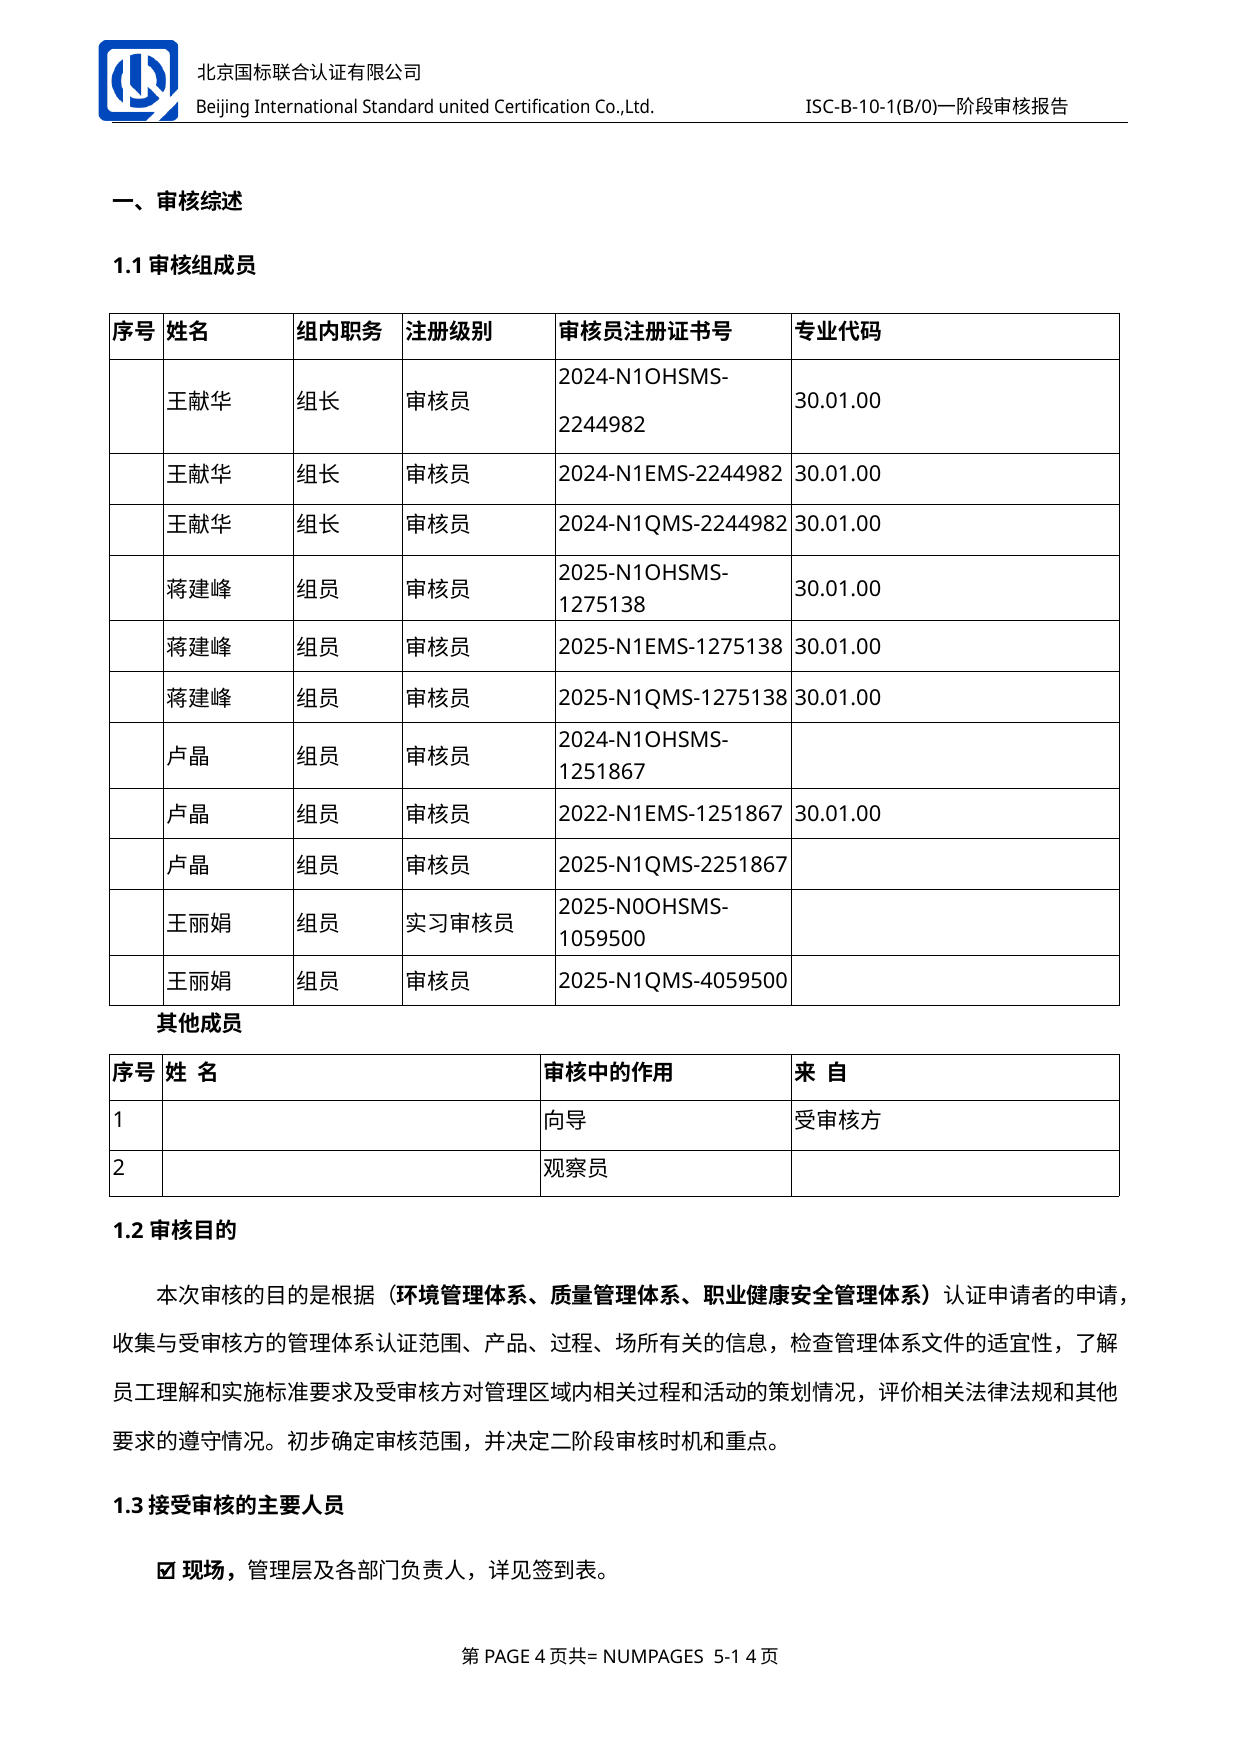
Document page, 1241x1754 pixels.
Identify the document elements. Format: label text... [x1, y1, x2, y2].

table_cell 审核员 [403, 789, 555, 838]
table_cell 王丽娟 [164, 956, 293, 1005]
table_cell [792, 839, 1119, 889]
text 现场，管理层及各部门负责人，详见签到表。 [112, 1553, 1128, 1585]
table_cell 向导 [541, 1101, 791, 1150]
table_cell [792, 890, 1119, 954]
table_cell 2025-N1QMS-2251867 [556, 839, 791, 889]
table_header 专业代码 [792, 314, 1119, 359]
text 1.1审核组成员 [112, 248, 1128, 281]
table_cell 2024-N1OHSMS-1251867 [556, 723, 791, 787]
table_cell 组员 [294, 672, 402, 722]
table_cell 审核员 [403, 839, 555, 889]
table_cell [110, 621, 163, 671]
table_cell 30.01.00 [792, 621, 1119, 671]
table_cell [110, 956, 163, 1005]
table_cell 观察员 [541, 1151, 791, 1196]
table_cell 蒋建峰 [164, 621, 293, 671]
table_cell [110, 789, 163, 838]
table_cell 审核员 [403, 556, 555, 620]
text 一、审核综述 [112, 183, 1128, 216]
table_cell [110, 360, 163, 453]
table_cell 2024-N1OHSMS-2244982 [556, 360, 791, 453]
table_cell 组员 [294, 839, 402, 889]
table_cell 组员 [294, 789, 402, 838]
table_header 审核员注册证书号 [556, 314, 791, 359]
table_cell 审核员 [403, 672, 555, 722]
table_cell [110, 723, 163, 787]
table_cell 组员 [294, 621, 402, 671]
table_cell 审核员 [403, 454, 555, 504]
table_cell 组长 [294, 505, 402, 555]
table_cell [792, 723, 1119, 787]
table_cell 审核员 [403, 505, 555, 555]
table_cell 审核员 [403, 360, 555, 453]
table_cell [163, 1101, 540, 1150]
table_cell 2025-N0OHSMS-1059500 [556, 890, 791, 954]
table_cell 组员 [294, 956, 402, 1005]
table_header 序号 [110, 1055, 162, 1100]
table_cell 王献华 [164, 505, 293, 555]
table_cell 王丽娟 [164, 890, 293, 954]
table_cell [110, 505, 163, 555]
table_cell 2024-N1EMS-2244982 [556, 454, 791, 504]
table_header 姓 名 [163, 1055, 540, 1100]
table_cell 2025-N1EMS-1275138 [556, 621, 791, 671]
table_header 序号 [110, 314, 163, 359]
table_cell 30.01.00 [792, 454, 1119, 504]
table_cell 组员 [294, 723, 402, 787]
table_cell 实习审核员 [403, 890, 555, 954]
table_cell 2022-N1EMS-1251867 [556, 789, 791, 838]
table_cell 2025-N1OHSMS-1275138 [556, 556, 791, 620]
text 其他成员 [112, 1006, 1128, 1038]
table_cell 组员 [294, 890, 402, 954]
table_header 注册级别 [403, 314, 555, 359]
table_cell [110, 890, 163, 954]
table_cell 30.01.00 [792, 360, 1119, 453]
table_cell 卢晶 [164, 839, 293, 889]
table_cell 卢晶 [164, 789, 293, 838]
table_cell 卢晶 [164, 723, 293, 787]
table_cell [163, 1151, 540, 1196]
table_cell 2024-N1QMS-2244982 [556, 505, 791, 555]
table_cell 审核员 [403, 723, 555, 787]
table_cell 30.01.00 [792, 672, 1119, 722]
table_cell 30.01.00 [792, 789, 1119, 838]
table_cell 审核员 [403, 621, 555, 671]
table_cell 组长 [294, 454, 402, 504]
table_cell 受审核方 [792, 1101, 1119, 1150]
text 1.2 审核目的 [112, 1213, 1128, 1245]
table_cell [110, 672, 163, 722]
table_cell 2 [110, 1151, 162, 1196]
table_header 审核中的作用 [541, 1055, 791, 1100]
table_cell 蒋建峰 [164, 556, 293, 620]
table_cell 蒋建峰 [164, 672, 293, 722]
table_cell [792, 1151, 1119, 1196]
table_cell 30.01.00 [792, 505, 1119, 555]
text 本次审核的目的是根据（环境管理体系、质量管理体系、职业健康安全管理体系）认证申请者的申请，收集与受审核方的管理体系认证范围、产品、过程、场所有关的信息，检查管理体系文件的适宜性，了解员工理解和实施标准要求及受审核方对管理区域内相关过程和活动的策划情况，评价相关法律法规和其他要求的遵守情况。初步确定审核范围，并决定二阶段审核时机和重点。 [112, 1277, 1128, 1456]
table_cell 审核员 [403, 956, 555, 1005]
picture [98, 40, 179, 121]
table_cell [792, 956, 1119, 1005]
table_cell 30.01.00 [792, 556, 1119, 620]
table_cell 组长 [294, 360, 402, 453]
table_header 姓名 [164, 314, 293, 359]
table_cell 王献华 [164, 454, 293, 504]
table_cell 1 [110, 1101, 162, 1150]
table_cell 2025-N1QMS-1275138 [556, 672, 791, 722]
table_header 组内职务 [294, 314, 402, 359]
table_cell [110, 556, 163, 620]
table_cell 王献华 [164, 360, 293, 453]
table_cell [110, 839, 163, 889]
table_cell 组员 [294, 556, 402, 620]
table_header 来 自 [792, 1055, 1119, 1100]
table_cell 2025-N1QMS-4059500 [556, 956, 791, 1005]
table_cell [110, 454, 163, 504]
text 1.3接受审核的主要人员 [112, 1488, 1128, 1521]
